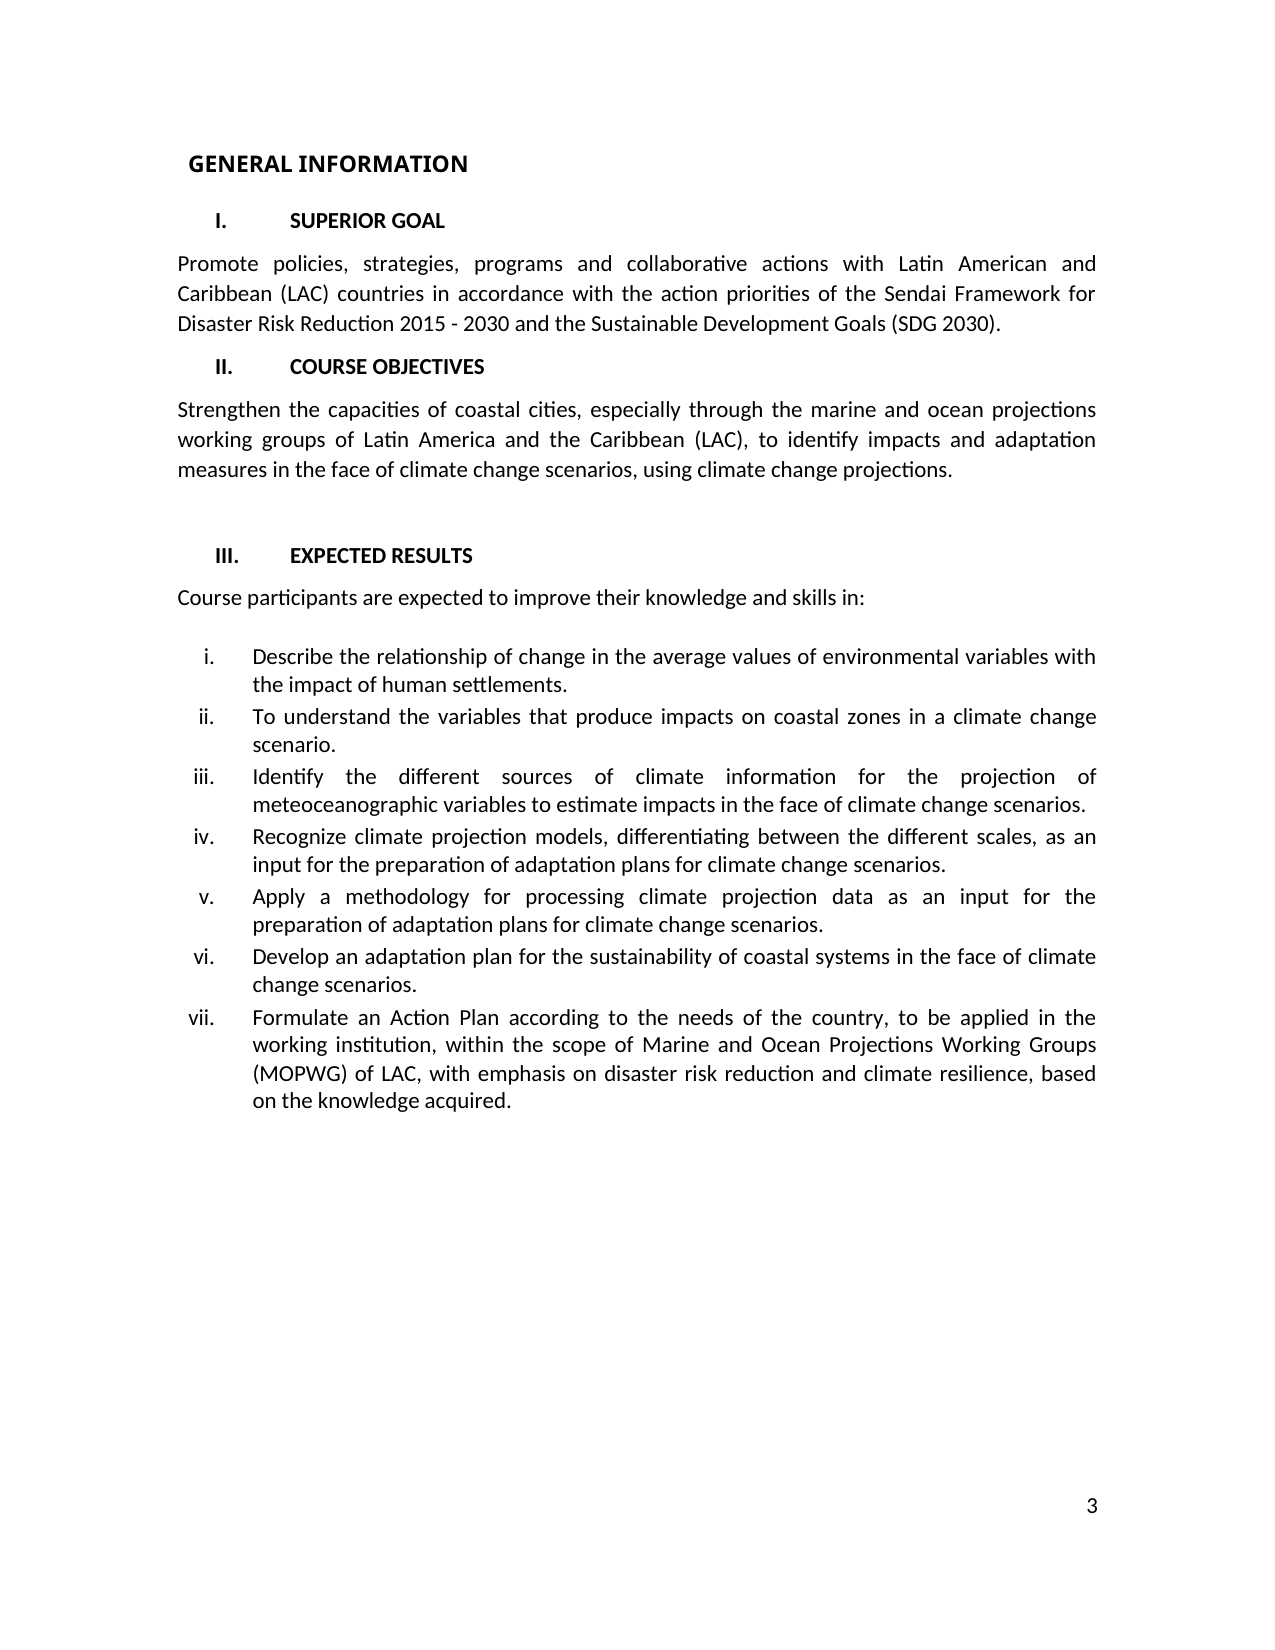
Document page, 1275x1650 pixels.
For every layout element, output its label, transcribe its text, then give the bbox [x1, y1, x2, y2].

list Describe the relationship of change in the average values of environmental variables with the impact of human settlements. [215, 642, 1098, 698]
list To understand the variables that produce impacts on coastal zones in a climate change scenario. [215, 702, 1098, 758]
list Develop an adaptation plan for the sustainability of coastal systems in the face of climate change scenarios. [215, 942, 1098, 998]
text Strengthen the capacities of coastal cities, especially through the marine and ocean projections working groups of Latin America and the Caribbean (LAC), to identify impacts and adaptation measures in the face of climate change scenarios, using climate change projections. [177, 395, 1098, 483]
subtitle SUPERIOR GOAL [215, 206, 1098, 234]
list Recognize climate projection models, differentiating between the different scales, as an input for the preparation of adaptation plans for climate change scenarios. [215, 822, 1098, 878]
subtitle COURSE OBJECTIVES [215, 352, 1098, 380]
subtitle GENERAL INFORMATION [188, 148, 1098, 179]
list Apply a methodology for processing climate projection data as an input for the preparation of adaptation plans for climate change scenarios. [215, 882, 1098, 938]
text Course participants are expected to improve their knowledge and skills in: [177, 583, 1098, 611]
subtitle EXPECTED RESULTS [215, 541, 1098, 569]
list Formulate an Action Plan according to the needs of the country, to be applied in the working institution, within the scope of Marine and Ocean Projections Working Groups (MOPWG) of LAC, with emphasis on disaster risk reduction and climate resilience, based on the knowledge acquired. [215, 1003, 1098, 1115]
text Promote policies, strategies, programs and collaborative actions with Latin American and Caribbean (LAC) countries in accordance with the action priorities of the Sendai Framework for Disaster Risk Reduction 2015 - 2030 and the Sustainable Development Goals (SDG 2030). [177, 249, 1098, 337]
list Identify the different sources of climate information for the projection of meteoceanographic variables to estimate impacts in the face of climate change scenarios. [215, 762, 1098, 818]
